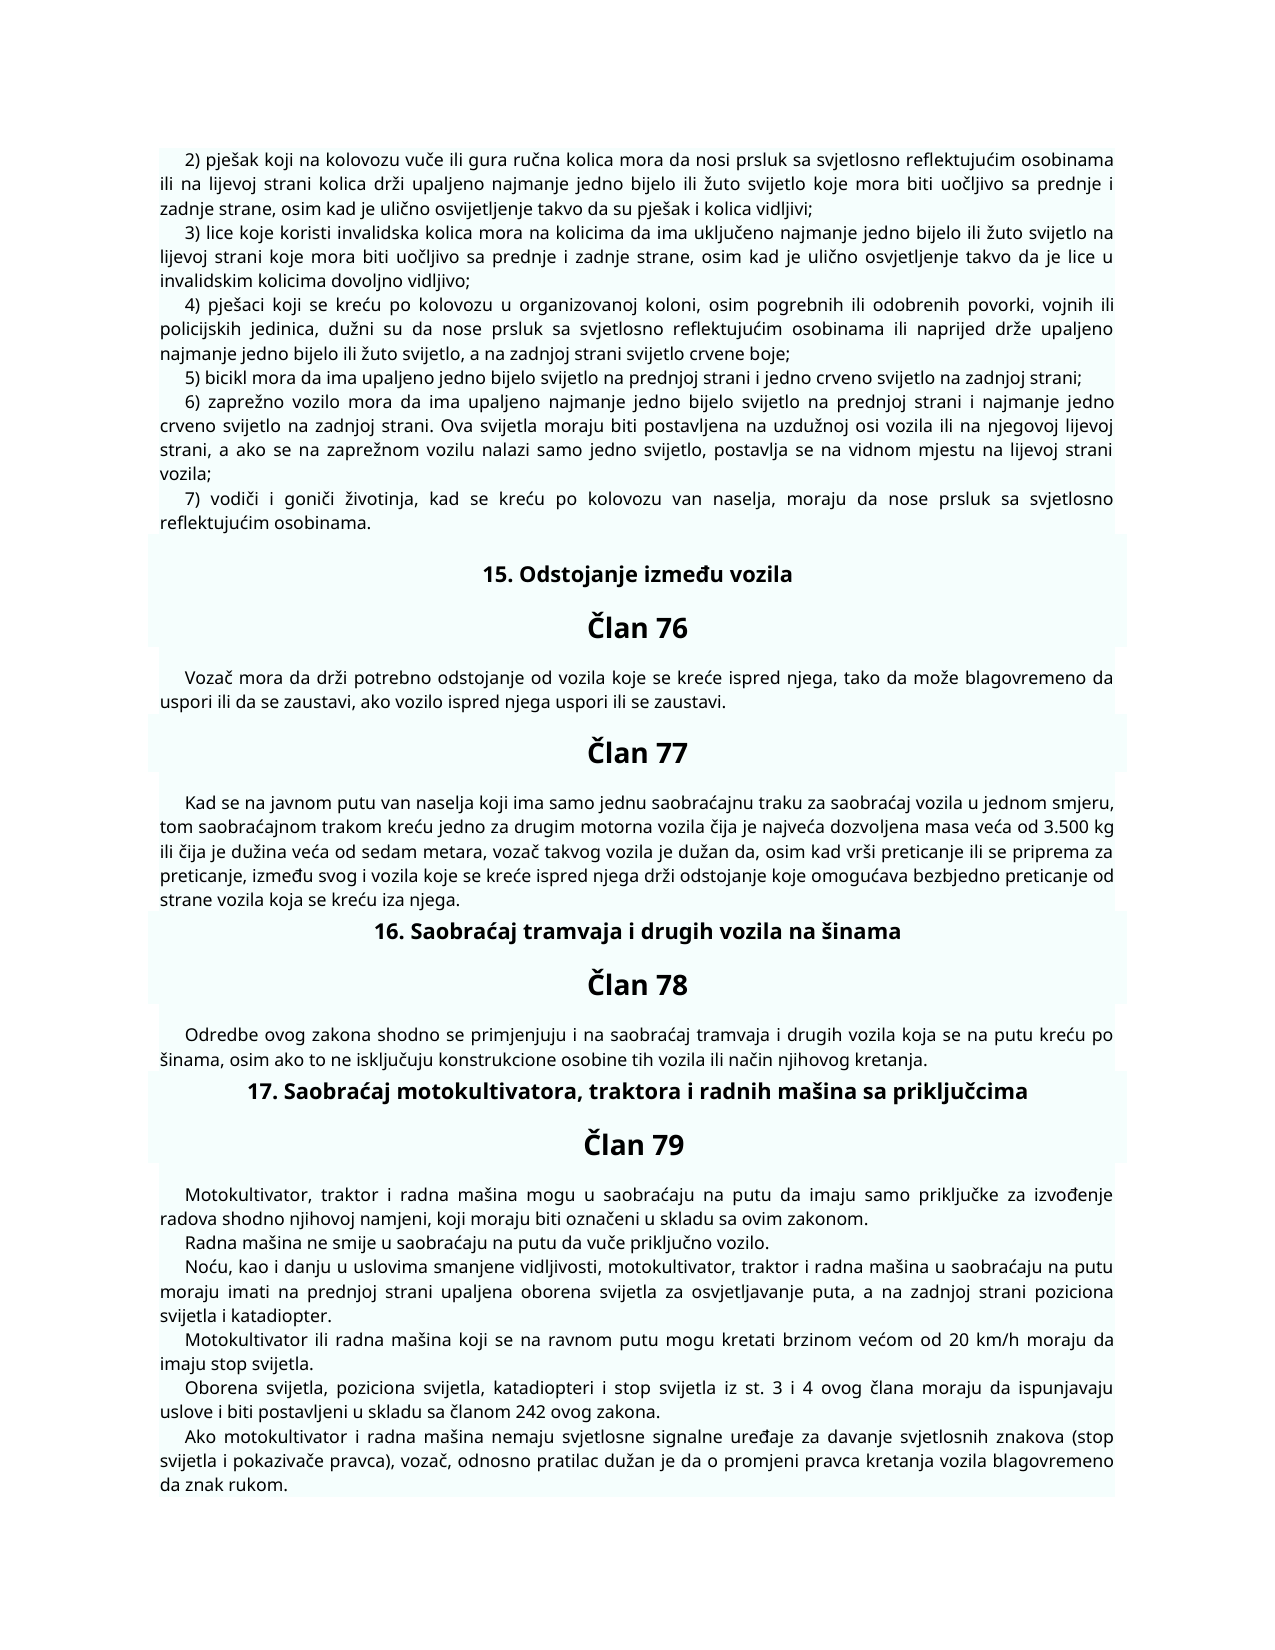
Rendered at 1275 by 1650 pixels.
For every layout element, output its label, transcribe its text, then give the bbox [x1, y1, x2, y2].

text 17. Saobraćaj motokultivatora, traktora i radnih mašina sa priključcima [148, 1076, 1127, 1106]
text Vozač mora da drži potrebno odstojanje od vozila koje se kreće ispred njega, tako da može blagovremeno da uspori ili da se zaustavi, ako vozilo ispred njega uspori ili se zaustavi. [159, 666, 1115, 714]
text Ako motokultivator i radna mašina nemaju svjetlosne signalne uređaje za davanje svjetlosnih znakova (stop svijetla i pokazivače pravca), vozač, odnosno pratilac dužan je da o promjeni pravca kretanja vozila blagovremeno da znak rukom. [159, 1424, 1115, 1497]
text 15. Odstojanje između vozila [148, 559, 1127, 589]
text 2) pješak koji na kolovozu vuče ili gura ručna kolica mora da nosi prsluk sa svjetlosno reflektujućim osobinama ili na lijevoj strani kolica drži upaljeno najmanje jedno bijelo ili žuto svijetlo koje mora biti uočljivo sa prednje i zadnje strane, osim kad je ulično osvijetljenje takvo da su pješak i kolica vidljivi; [159, 148, 1115, 220]
text Član 77 [148, 733, 1127, 772]
text 6) zaprežno vozilo mora da ima upaljeno najmanje jedno bijelo svijetlo na prednjoj strani i najmanje jedno crveno svijetlo na zadnjoj strani. Ova svijetla moraju biti postavljena na uzdužnoj osi vozila ili na njegovoj lijevoj strani, a ako se na zaprežnom vozilu nalazi samo jedno svijetlo, postavlja se na vidnom mjestu na lijevoj strani vozila; [159, 389, 1115, 486]
text 5) bicikl mora da ima upaljeno jedno bijelo svijetlo na prednjoj strani i jedno crveno svijetlo na zadnjoj strani; [159, 365, 1115, 389]
text Član 79 ﻿ [148, 1125, 1127, 1163]
text Član 76 [148, 608, 1127, 647]
text Motokultivator ili radna mašina koji se na ravnom putu mogu kretati brzinom većom od 20 km/h moraju da imaju stop svijetla. [159, 1327, 1115, 1376]
text 16. Saobraćaj tramvaja i drugih vozila na šinama [148, 916, 1127, 946]
text 7) vodiči i goniči životinja, kad se kreću po kolovozu van naselja, moraju da nose prsluk sa svjetlosno reflektujućim osobinama. [159, 486, 1115, 534]
text Član 78 [148, 965, 1127, 1004]
text 3) lice koje koristi invalidska kolica mora na kolicima da ima uključeno najmanje jedno bijelo ili žuto svijetlo na lijevoj strani koje mora biti uočljivo sa prednje i zadnje strane, osim kad je ulično osvjetljenje takvo da je lice u invalidskim kolicima dovoljno vidljivo; [159, 220, 1115, 293]
text Motokultivator, traktor i radna mašina mogu u saobraćaju na putu da imaju samo priključke za izvođenje radova shodno njihovoj namjeni, koji moraju biti označeni u skladu sa ovim zakonom. [159, 1182, 1115, 1231]
text 4) pješaci koji se kreću po kolovozu u organizovanoj koloni, osim pogrebnih ili odobrenih povorki, vojnih ili policijskih jedinica, dužni su da nose prsluk sa svjetlosno reflektujućim osobinama ili naprijed drže upaljeno najmanje jedno bijelo ili žuto svijetlo, a na zadnjoj strani svijetlo crvene boje; [159, 293, 1115, 365]
text Radna mašina ne smije u saobraćaju na putu da vuče priključno vozilo. [159, 1231, 1115, 1255]
text Odredbe ovog zakona shodno se primjenjuju i na saobraćaj tramvaja i drugih vozila koja se na putu kreću po šinama, osim ako to ne isključuju konstrukcione osobine tih vozila ili način njihovog kretanja. [159, 1023, 1115, 1071]
text Noću, kao i danju u uslovima smanjene vidljivosti, motokultivator, traktor i radna mašina u saobraćaju na putu moraju imati na prednjoj strani upaljena oborena svijetla za osvjetljavanje puta, a na zadnjoj strani poziciona svijetla i katadiopter. [159, 1255, 1115, 1327]
text Oborena svijetla, poziciona svijetla, katadiopteri i stop svijetla iz st. 3 i 4 ovog člana moraju da ispunjavaju uslove i biti postavljeni u skladu sa članom 242 ovog zakona. [159, 1376, 1115, 1424]
text Kad se na javnom putu van naselja koji ima samo jednu saobraćajnu traku za saobraćaj vozila u jednom smjeru, tom saobraćajnom trakom kreću jedno za drugim motorna vozila čija je najveća dozvoljena masa veća od 3.500 kg ili čija je dužina veća od sedam metara, vozač takvog vozila je dužan da, osim kad vrši preticanje ili se priprema za preticanje, između svog i vozila koje se kreće ispred njega drži odstojanje koje omogućava bezbjedno preticanje od strane vozila koja se kreću iza njega. [159, 791, 1115, 912]
